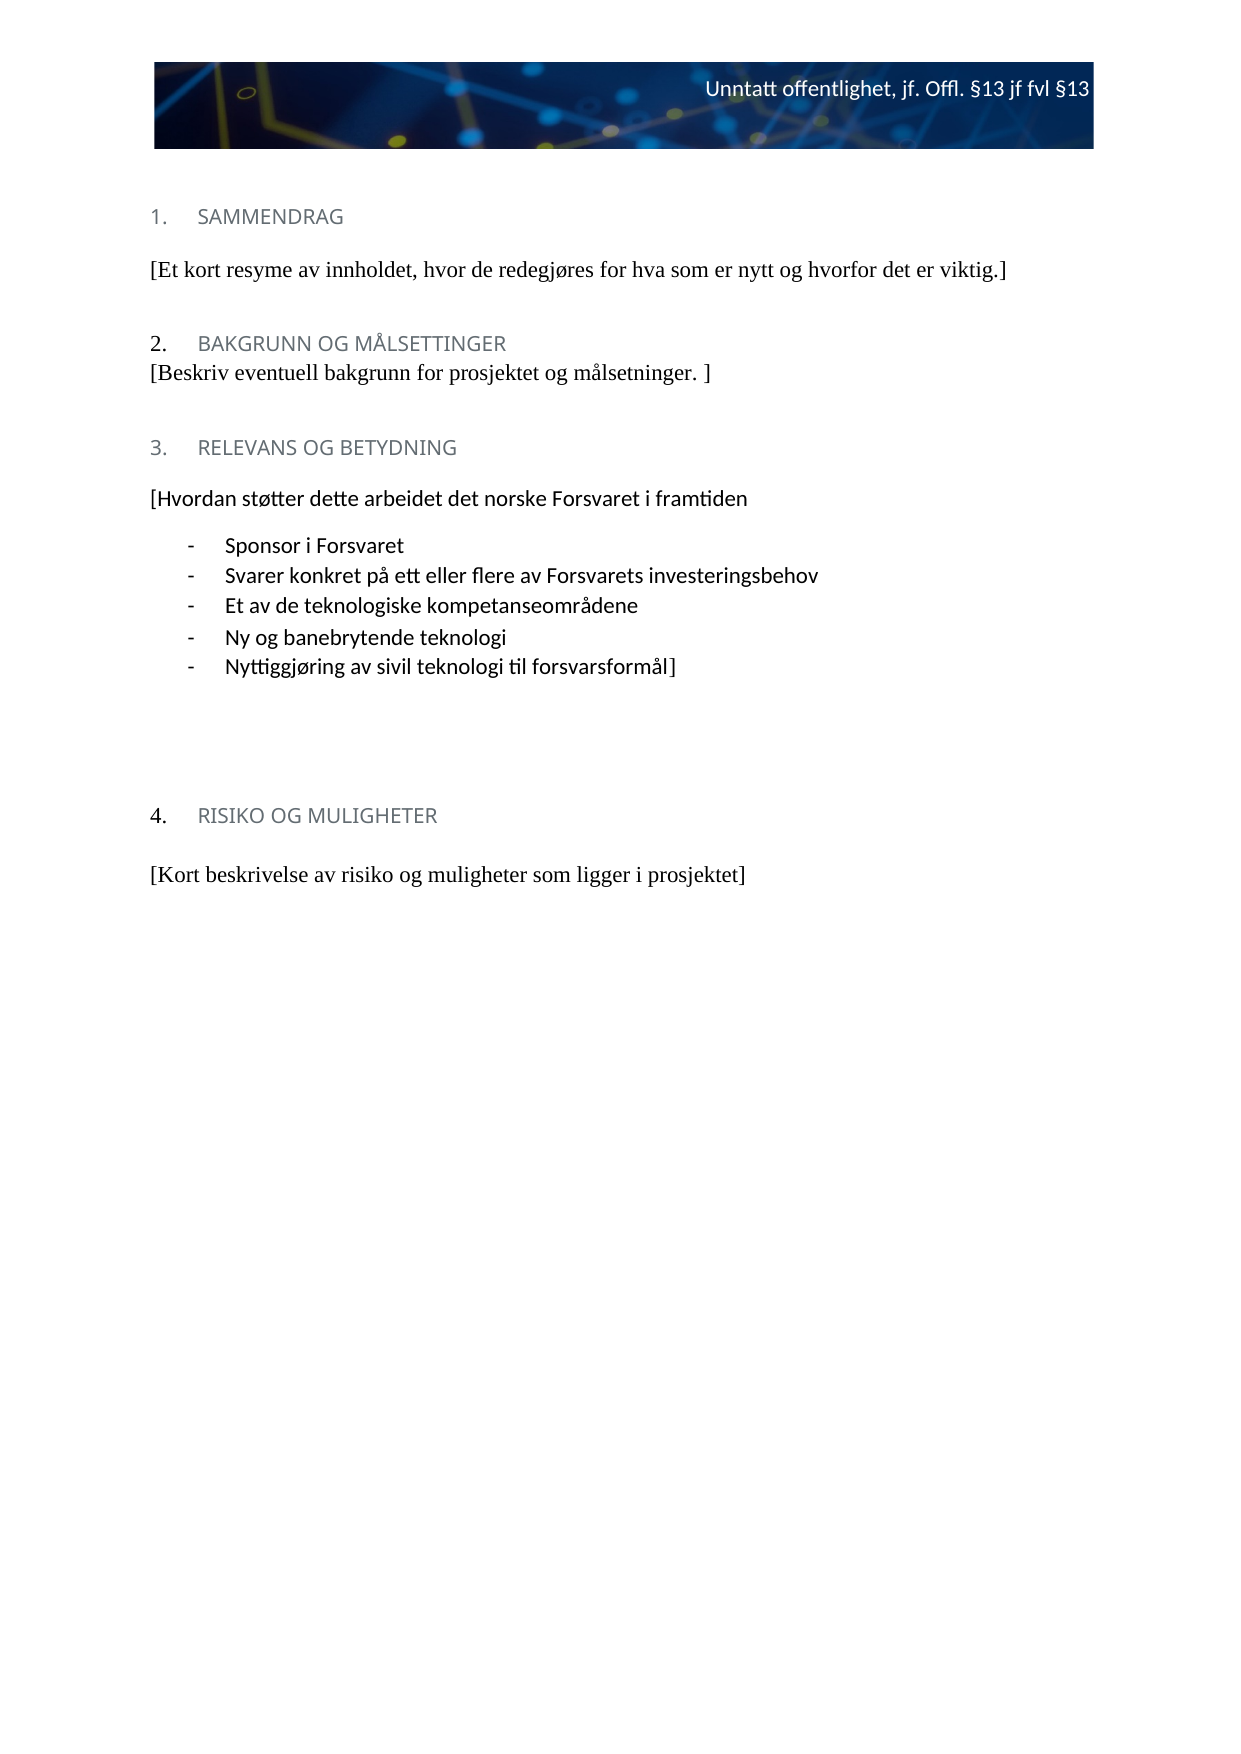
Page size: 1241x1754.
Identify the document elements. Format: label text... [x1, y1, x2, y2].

text [Et kort resyme av innholdet, hvor de redegjøres for hva som er nytt og hvorfor det er viktig.] [150, 253, 1090, 282]
list Nyttiggjøring av sivil teknologi til forsvarsformål] [187, 651, 1090, 680]
list Ny og banebrytende teknologi [187, 622, 1090, 651]
text [Hvordan støtter dette arbeidet det norske Forsvaret i framtiden [150, 484, 1090, 512]
list BAKGRUNN OG MÅLSETTINGER [150, 332, 1090, 357]
list Sponsor i Forsvaret [187, 531, 1090, 559]
text [Beskriv eventuell bakgrunn for prosjektet og målsetninger. ] [150, 357, 1090, 386]
list RELEVANS OG BETYDNING [150, 436, 1090, 484]
list SAMMENDRAG [150, 205, 1090, 253]
text [Kort beskrivelse av risiko og muligheter som ligger i prosjektet] [150, 829, 1090, 887]
picture [154, 62, 1094, 149]
list RISIKO OG MULIGHETER [150, 804, 1090, 829]
list Svarer konkret på ett eller flere av Forsvarets investeringsbehov [187, 561, 1090, 589]
list Et av de teknologiske kompetanseområdene [187, 592, 1090, 620]
